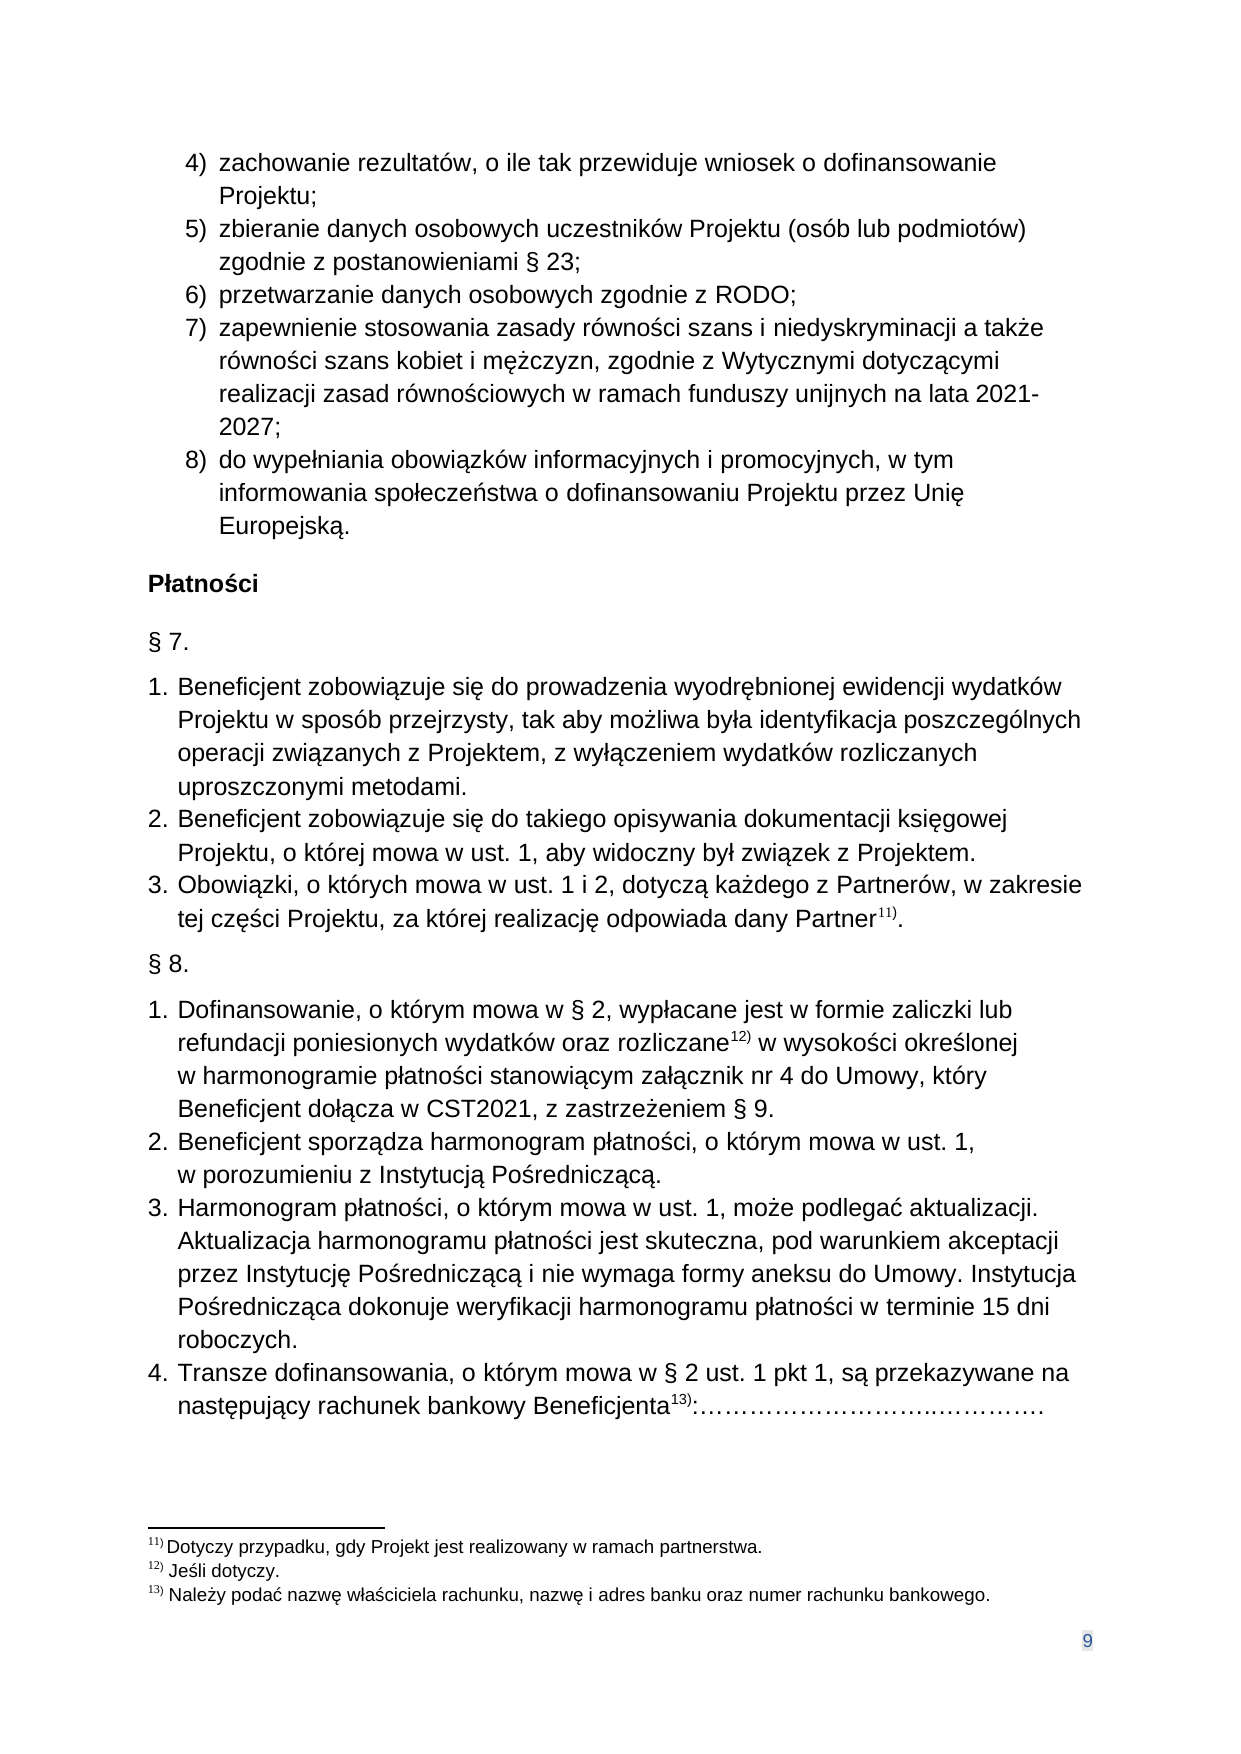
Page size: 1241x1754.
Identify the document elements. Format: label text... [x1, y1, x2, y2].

list Beneficjent zobowiązuje się do prowadzenia wyodrębnionej ewidencji wydatków Projektu w sposób przejrzysty, tak aby możliwa była identyfikacja poszczególnych operacji związanych z Projektem, z wyłączeniem wydatków rozliczanych uproszczonymi metodami. [148, 672, 1093, 800]
list zachowanie rezultatów, o ile tak przewiduje wniosek o dofinansowanie Projektu; [185, 148, 1093, 209]
subtitle Płatności [148, 569, 1093, 598]
subtitle § 7. [148, 627, 1093, 656]
list Obowiązki, o których mowa w ust. 1 i 2, dotyczą każdego z Partnerów, w zakresie tej części Projektu, za której realizację odpowiada dany Partner). [148, 871, 1093, 932]
list Dofinansowanie, o którym mowa w § 2, wypłacane jest w formie zaliczki lub refundacji poniesionych wydatków oraz rozliczane) w wysokości określonej w harmonogramie płatności stanowiącym załącznik nr 4 do Umowy, który Beneficjent dołącza w CST2021, z zastrzeżeniem § 9. [148, 995, 1093, 1122]
list Harmonogram płatności, o którym mowa w ust. 1, może podlegać aktualizacji. Aktualizacja harmonogramu płatności jest skuteczna, pod warunkiem akceptacji przez Instytucję Pośredniczącą i nie wymaga formy aneksu do Umowy. Instytucja Pośrednicząca dokonuje weryfikacji harmonogramu płatności w terminie 15 dni roboczych. [148, 1193, 1093, 1354]
list do wypełniania obowiązków informacyjnych i promocyjnych, w tym informowania społeczeństwa o dofinansowaniu Projektu przez Unię Europejską. [185, 445, 1093, 539]
list zbieranie danych osobowych uczestników Projektu (osób lub podmiotów) zgodnie z postanowieniami § 23; [185, 214, 1093, 275]
list Beneficjent zobowiązuje się do takiego opisywania dokumentacji księgowej Projektu, o której mowa w ust. 1, aby widoczny był związek z Projektem. [148, 804, 1093, 866]
list zapewnienie stosowania zasady równości szans i niedyskryminacji a także równości szans kobiet i mężczyzn, zgodnie z Wytycznymi dotyczącymi realizacji zasad równościowych w ramach funduszy unijnych na lata 2021-2027; [185, 313, 1093, 441]
subtitle § 8. [148, 949, 1093, 978]
list Transze dofinansowania, o którym mowa w § 2 ust. 1 pkt 1, są przekazywane na następujący rachunek bankowy Beneficjenta):………………………..…………. [148, 1358, 1093, 1420]
list przetwarzanie danych osobowych zgodnie z RODO; [185, 280, 1093, 308]
list Beneficjent sporządza harmonogram płatności, o którym mowa w ust. 1, w porozumieniu z Instytucją Pośredniczącą. [148, 1127, 1093, 1188]
